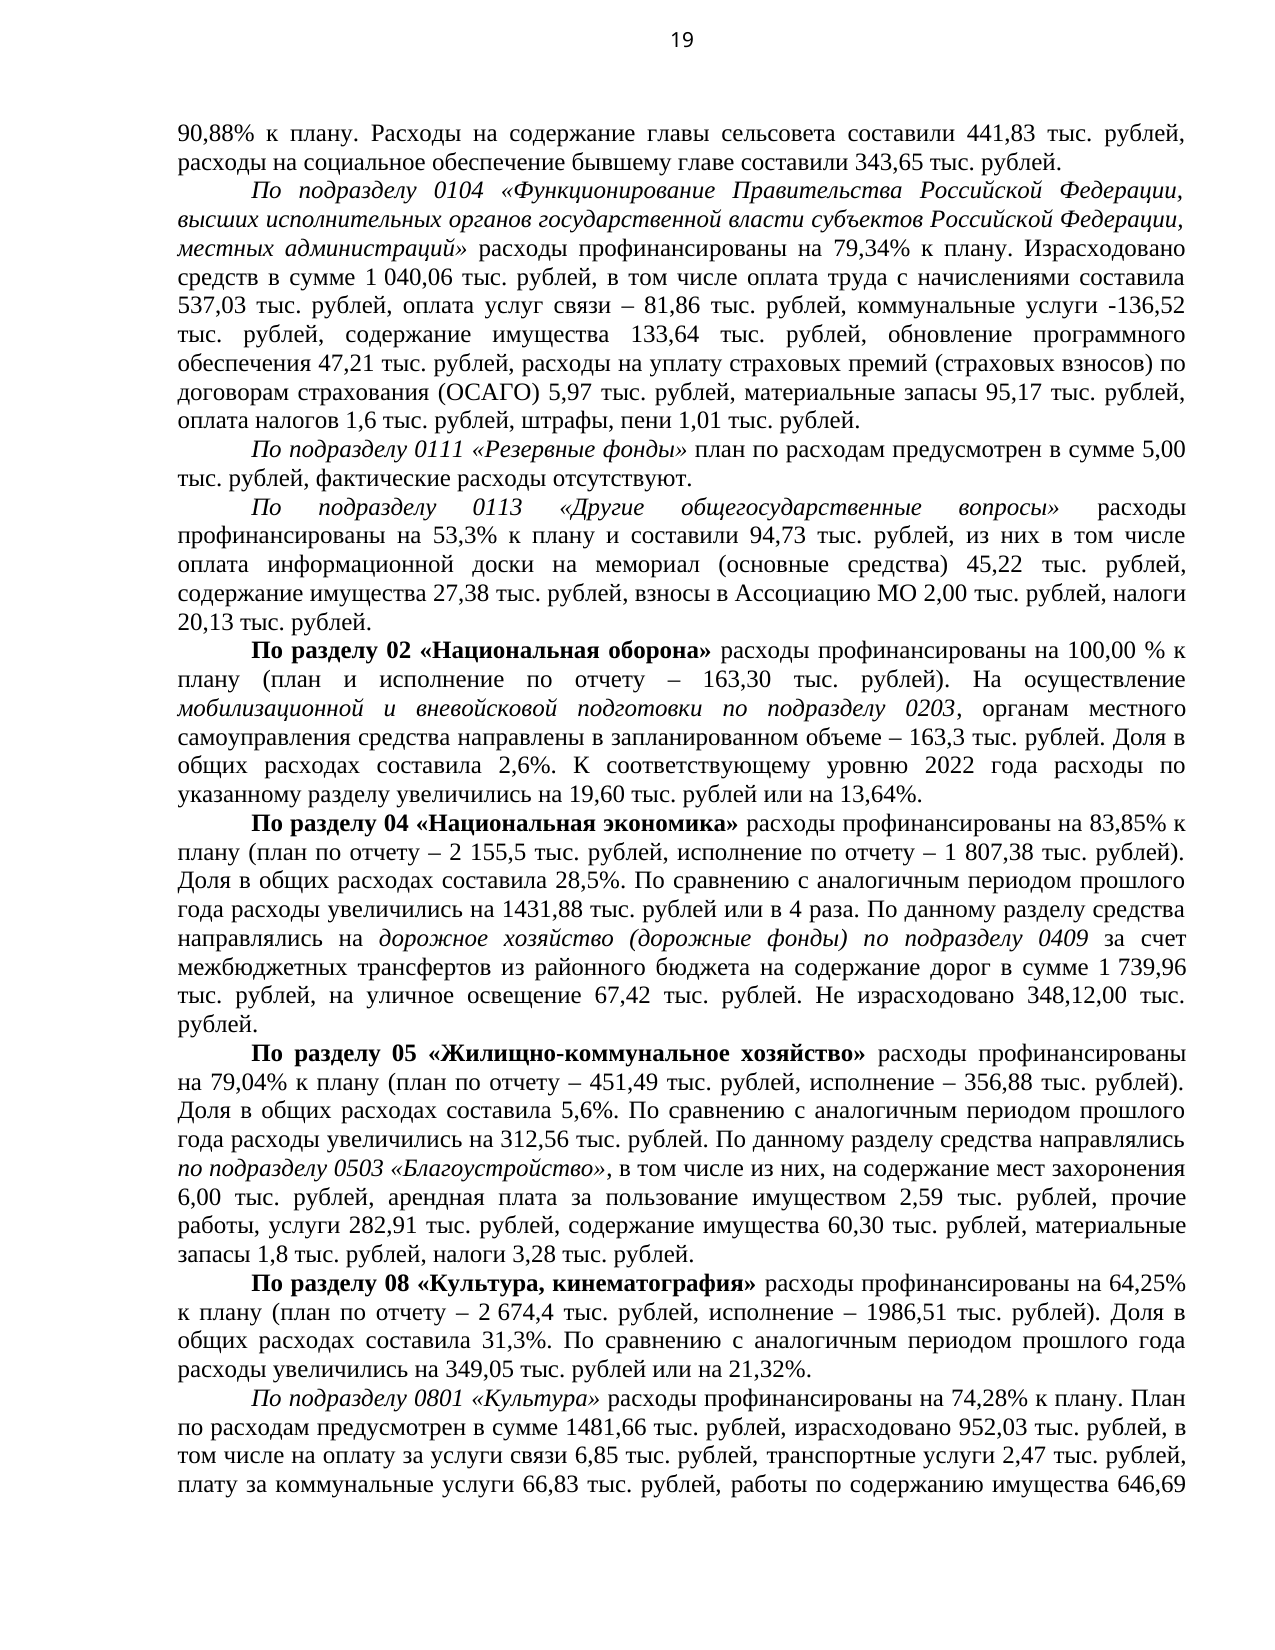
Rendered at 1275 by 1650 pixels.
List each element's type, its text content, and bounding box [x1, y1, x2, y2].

text По разделу 04 «Национальная экономика» расходы профинансированы на 83,85% к плану (план по отчету – 2 155,5 тыс. рублей, исполнение по отчету – 1 807,38 тыс. рублей). Доля в общих расходах составила 28,5%. По сравнению с аналогичным периодом прошлого года расходы увеличились на 1431,88 тыс. рублей или в 4 раза. По данному разделу средства направлялись на дорожное хозяйство (дорожные фонды) по подразделу 0409 за счет межбюджетных трансфертов из районного бюджета на содержание дорог в сумме 1 739,96 тыс. рублей, на уличное освещение 67,42 тыс. рублей. Не израсходовано 348,12,00 тыс. рублей. [177, 808, 1186, 1038]
text По подразделу 0104 «Функционирование Правительства Российской Федерации, высших исполнительных органов государственной власти субъектов Российской Федерации, местных администраций» расходы профинансированы на 79,34% к плану. Израсходовано средств в сумме 1 040,06 тыс. рублей, в том числе оплата труда с начислениями составила 537,03 тыс. рублей, оплата услуг связи – 81,86 тыс. рублей, коммунальные услуги -136,52 тыс. рублей, содержание имущества 133,64 тыс. рублей, обновление программного обеспечения 47,21 тыс. рублей, расходы на уплату страховых премий (страховых взносов) по договорам страхования (ОСАГО) 5,97 тыс. рублей, материальные запасы 95,17 тыс. рублей, оплата налогов 1,6 тыс. рублей, штрафы, пени 1,01 тыс. рублей. [177, 176, 1186, 434]
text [177, 118, 1186, 176]
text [177, 1383, 1186, 1498]
text По подразделу 0113 «Другие общегосударственные вопросы» расходы профинансированы на 53,3% к плану и составили 94,73 тыс. рублей, из них в том числе оплата информационной доски на мемориал (основные средства) 45,22 тыс. рублей, содержание имущества 27,38 тыс. рублей, взносы в Ассоциацию МО 2,00 тыс. рублей, налоги 20,13 тыс. рублей. [177, 492, 1186, 636]
text По подразделу 0111 «Резервные фонды» план по расходам предусмотрен в сумме 5,00 тыс. рублей, фактические расходы отсутствуют. [177, 434, 1186, 492]
text По разделу 05 «Жилищно-коммунальное хозяйство» расходы профинансированы на 79,04% к плану (план по отчету – 451,49 тыс. рублей, исполнение – 356,88 тыс. рублей). Доля в общих расходах составила 5,6%. По сравнению с аналогичным периодом прошлого года расходы увеличились на 312,56 тыс. рублей. По данному разделу средства направлялись по подразделу 0503 «Благоустройство», в том числе из них, на содержание мест захоронения 6,00 тыс. рублей, арендная плата за пользование имуществом 2,59 тыс. рублей, прочие работы, услуги 282,91 тыс. рублей, содержание имущества 60,30 тыс. рублей, материальные запасы 1,8 тыс. рублей, налоги 3,28 тыс. рублей. [177, 1038, 1186, 1268]
text По разделу 08 «Культура, кинематография» расходы профинансированы на 64,25% к плану (план по отчету – 2 674,4 тыс. рублей, исполнение – 1986,51 тыс. рублей). Доля в общих расходах составила 31,3%. По сравнению с аналогичным периодом прошлого года расходы увеличились на 349,05 тыс. рублей или на 21,32%. [177, 1268, 1186, 1383]
text По разделу 02 «Национальная оборона» расходы профинансированы на 100,00 % к плану (план и исполнение по отчету – 163,30 тыс. рублей). На осуществление мобилизационной и вневойсковой подготовки по подразделу 0203, органам местного самоуправления средства направлены в запланированном объеме – 163,3 тыс. рублей. Доля в общих расходах составила 2,6%. К соответствующему уровню 2022 года расходы по указанному разделу увеличились на 19,60 тыс. рублей или на 13,64%. [177, 636, 1186, 808]
